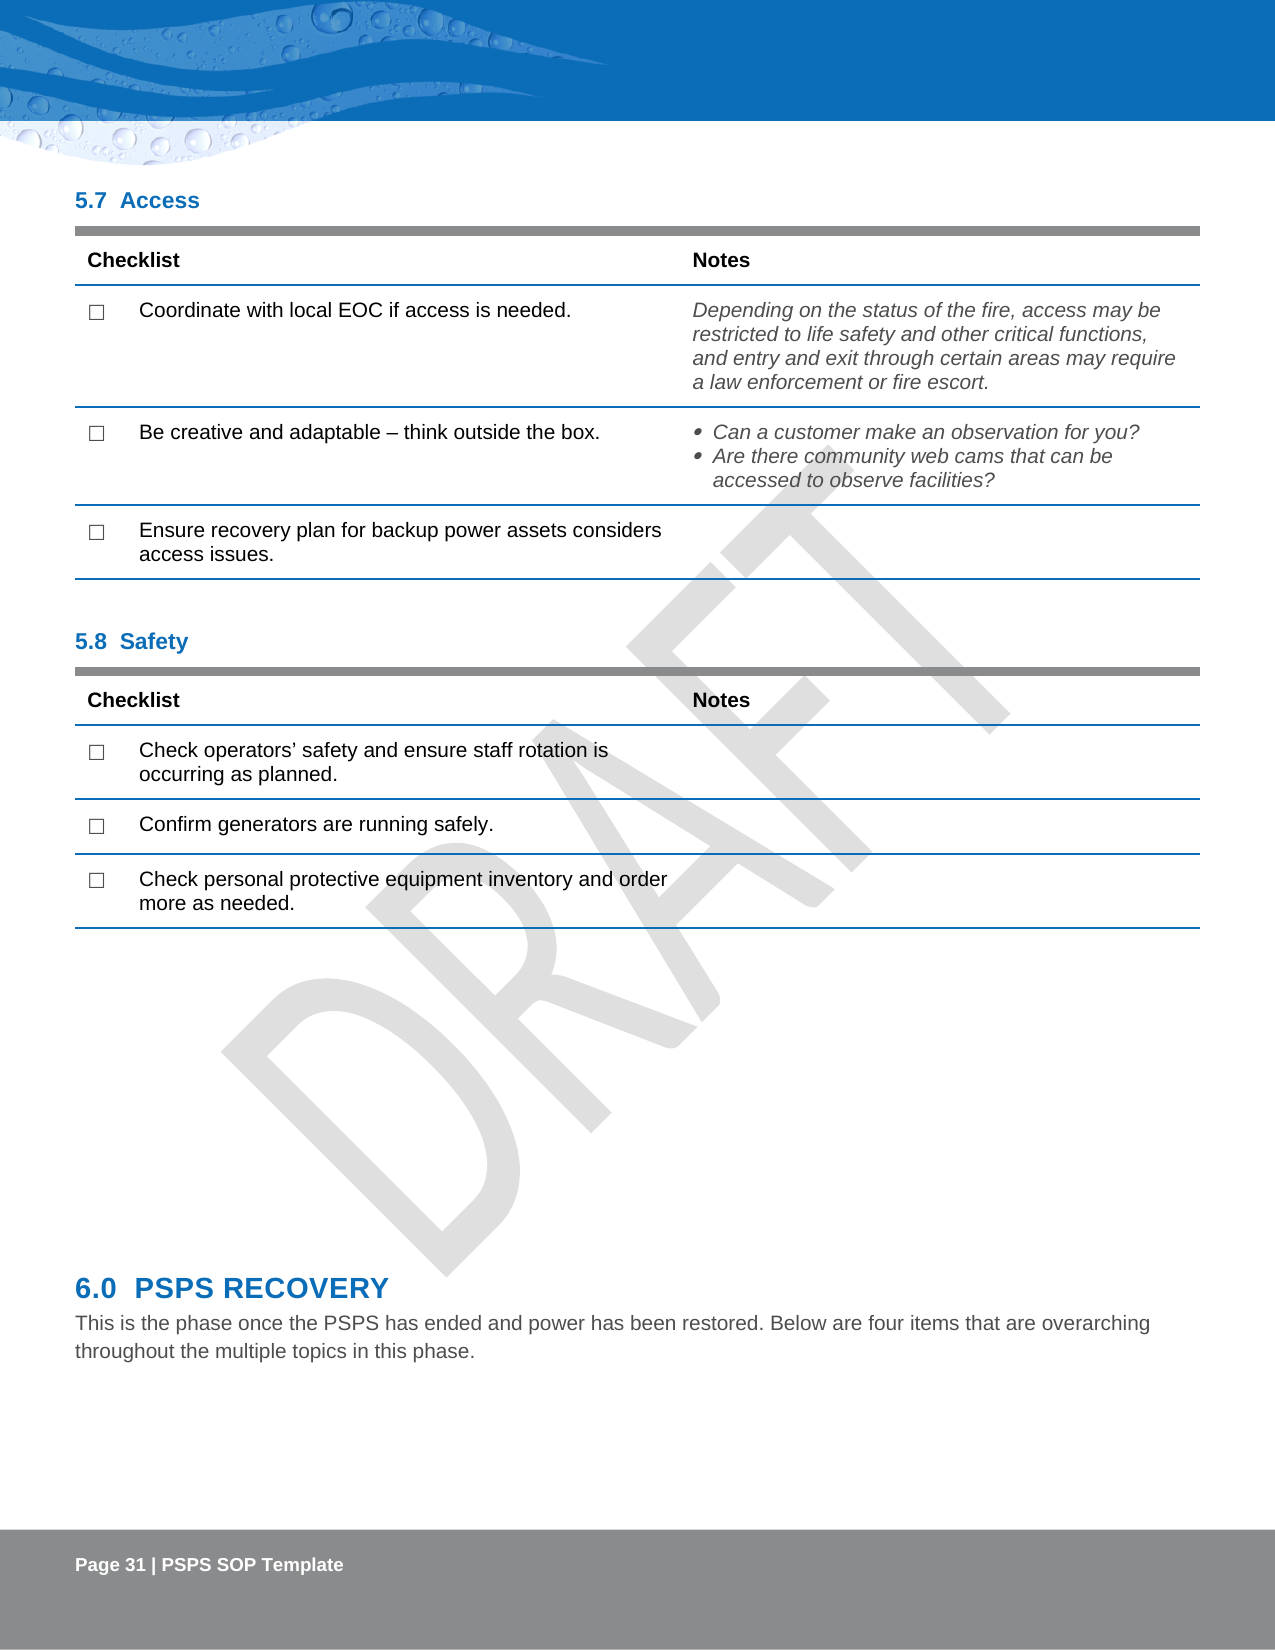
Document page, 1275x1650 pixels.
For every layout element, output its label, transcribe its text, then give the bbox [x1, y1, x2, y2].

picture [0, 0, 1275, 176]
subtitle 6.0 PSPS RECOVERY [75, 1271, 1200, 1305]
table_cell [75, 726, 128, 798]
table_cell [75, 408, 128, 504]
subtitle 5.7 Access [75, 187, 1200, 214]
table_cell [681, 800, 1200, 853]
table_cell Coordinate with local EOC if access is needed. [128, 286, 681, 406]
table_cell Be creative and adaptable – think outside the box. [128, 408, 681, 504]
table_cell Confirm generators are running safely. [128, 800, 681, 853]
table_cell Check personal protective equipment inventory and order more as needed. [128, 855, 681, 927]
table_cell [681, 855, 1200, 927]
table_cell [681, 506, 1200, 578]
table_cell [75, 506, 128, 578]
table_cell [681, 726, 1200, 798]
table_cell Depending on the status of the fire, access may be restricted to life safety and other critical functions, and entry and exit through certain areas may require a law enforcement or fire escort. [681, 286, 1200, 406]
table_header Notes [681, 676, 1200, 724]
table_cell Ensure recovery plan for backup power assets considers access issues. [128, 506, 681, 578]
table_cell Can a customer make an observation for you? Are there community web cams that can be accessed to observe facilities? [681, 408, 1200, 504]
table_cell Check operators’ safety and ensure staff rotation is occurring as planned. [128, 726, 681, 798]
table_cell [75, 286, 128, 406]
table_header Checklist [75, 236, 681, 284]
subtitle 5.8 Safety [75, 628, 1200, 654]
table_header Notes [681, 236, 1200, 284]
table_cell [75, 800, 128, 853]
table_header Checklist [75, 676, 681, 724]
table_cell [75, 855, 128, 927]
text This is the phase once the PSPS has ended and power has been restored. Below are four items that are overarching throughout the multiple topics in this phase. [75, 1311, 1200, 1362]
